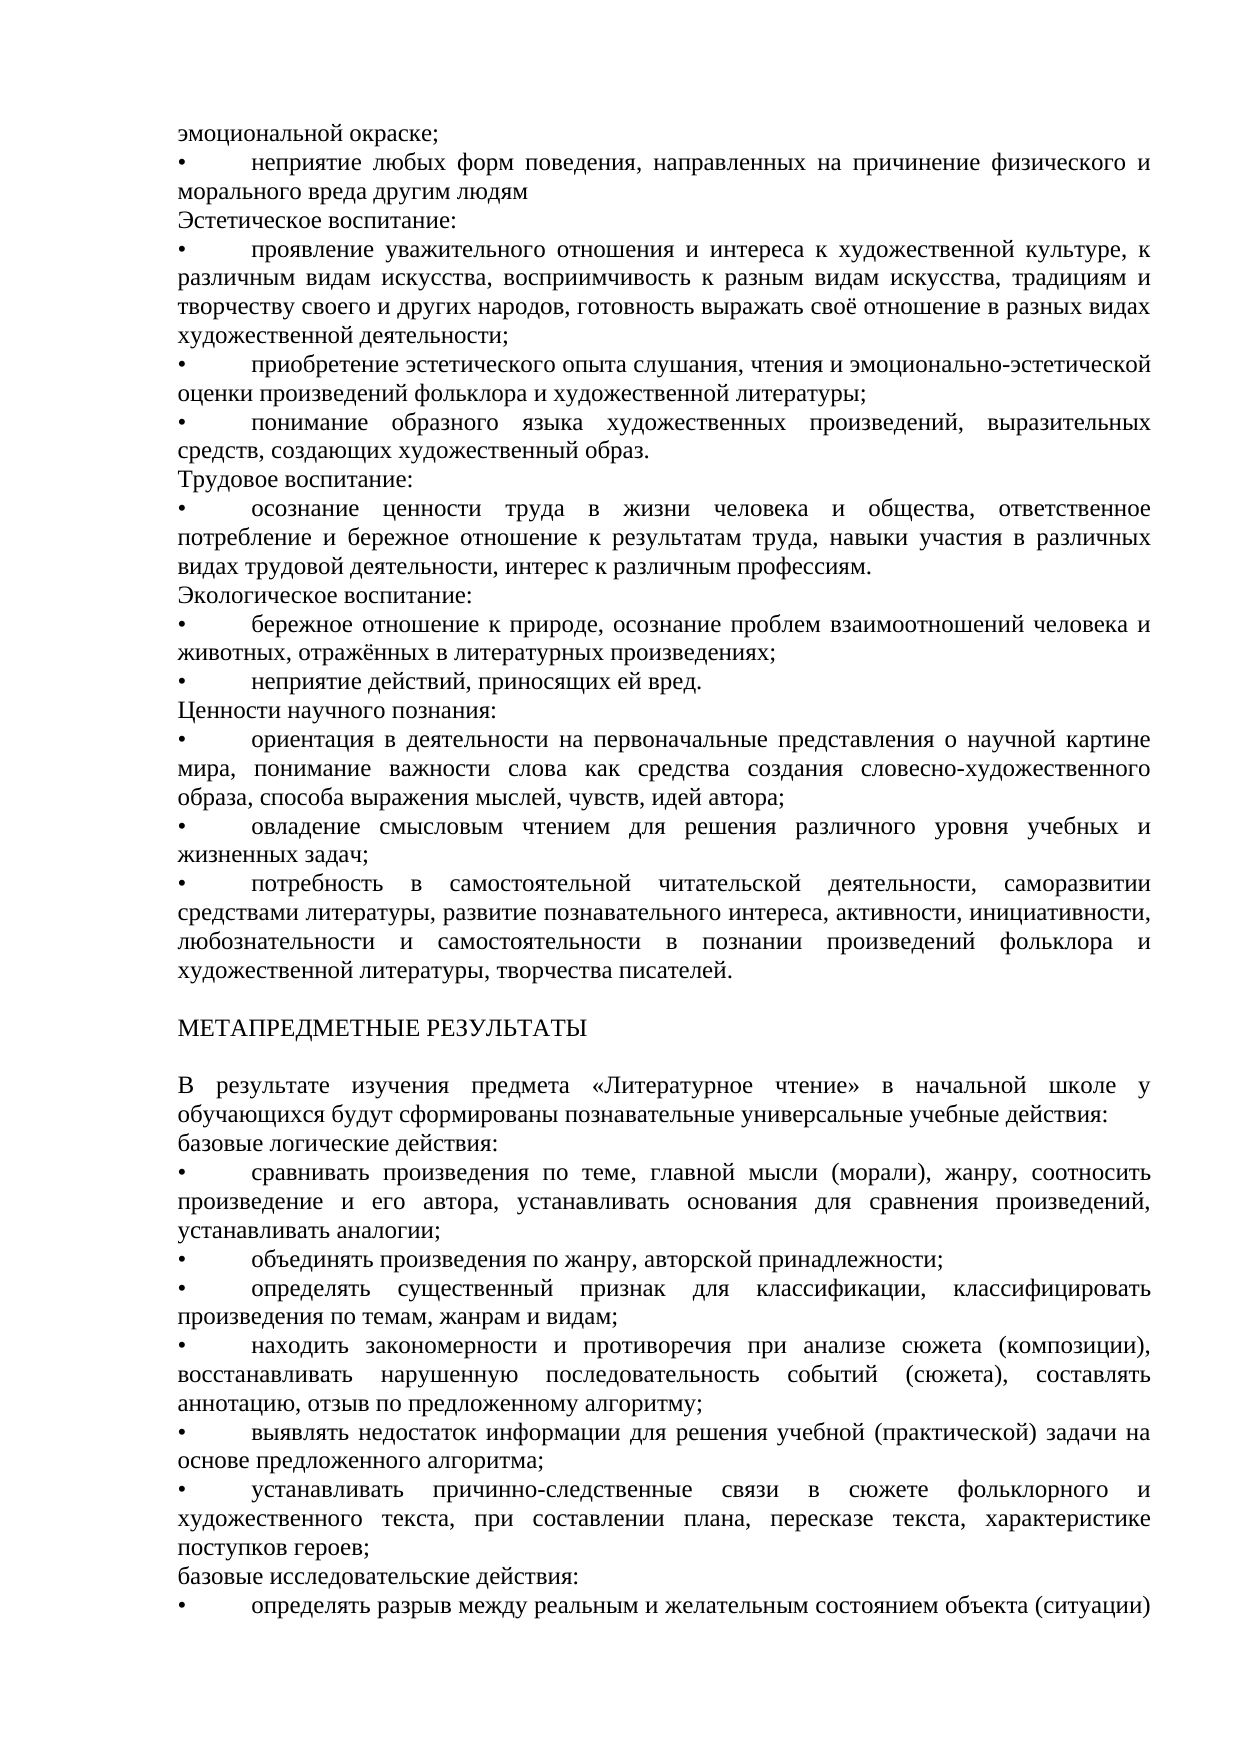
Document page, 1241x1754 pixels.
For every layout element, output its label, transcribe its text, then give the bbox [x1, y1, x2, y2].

text • определять существенный признак для классификации, классифицировать произведения по темам, жанрам и видам; [177, 1273, 1152, 1330]
text • сравнивать произведения по теме, главной мысли (морали), жанру, соотносить произведение и его автора, устанавливать основания для сравнения произведений, устанавливать аналогии; [177, 1157, 1152, 1243]
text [177, 1590, 1152, 1619]
text • ориентация в деятельности на первоначальные представления о научной картине мира, понимание важности слова как средства создания словесно-художественного образа, способа выражения мыслей, чувств, идей автора; [177, 724, 1152, 811]
text • осознание ценности труда в жизни человека и общества, ответственное потребление и бережное отношение к результатам труда, навыки участия в различных видах трудовой деятельности, интерес к различным профессиям. [177, 493, 1152, 579]
text • овладение смысловым чтением для решения различного уровня учебных и жизненных задач; [177, 811, 1152, 868]
text Эстетическое воспитание: [177, 205, 1152, 233]
text • объединять произведения по жанру, авторской принадлежности; [177, 1244, 1152, 1272]
text • проявление уважительного отношения и интереса к художественной культуре, к различным видам искусства, восприимчивость к разным видам искусства, традициям и творчеству своего и других народов, готовность выражать своё отношение в разных видах художественной деятельности; [177, 234, 1152, 349]
text базовые исследовательские действия: [177, 1561, 1152, 1590]
text Экологическое воспитание: [177, 580, 1152, 608]
text МЕТАПРЕДМЕТНЫЕ РЕЗУЛЬТАТЫ [177, 1013, 1152, 1041]
text • потребность в самостоятельной читательской деятельности, саморазвитии средствами литературы, развитие познавательного интереса, активности, инициативности, любознательности и самостоятельности в познании произведений фольклора и художественной литературы, творчества писателей. [177, 868, 1152, 983]
text • неприятие действий, приносящих ей вред. [177, 666, 1152, 695]
text • находить закономерности и противоречия при анализе сюжета (композиции), восстанавливать нарушенную последовательность событий (сюжета), составлять аннотацию, отзыв по предложенному алгоритму; [177, 1330, 1152, 1417]
text базовые логические действия: [177, 1128, 1152, 1157]
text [177, 118, 1152, 147]
text • приобретение эстетического опыта слушания, чтения и эмоционально-эстетической оценки произведений фольклора и художественной литературы; [177, 349, 1152, 406]
text • устанавливать причинно-следственные связи в сюжете фольклорного и художественного текста, при составлении плана, пересказе текста, характеристике поступков героев; [177, 1474, 1152, 1561]
text В результате изучения предмета «Литературное чтение» в начальной школе у обучающихся будут сформированы познавательные универсальные учебные действия: [177, 1071, 1152, 1128]
text Ценности научного познания: [177, 695, 1152, 724]
text • понимание образного языка художественных произведений, выразительных средств, создающих художественный образ. [177, 407, 1152, 464]
text • бережное отношение к природе, осознание проблем взаимоотношений человека и животных, отражённых в литературных произведениях; [177, 609, 1152, 666]
text • выявлять недостаток информации для решения учебной (практической) задачи на основе предложенного алгоритма; [177, 1417, 1152, 1474]
text • неприятие любых форм поведения, направленных на причинение физического и морального вреда другим людям [177, 147, 1152, 204]
text Трудовое воспитание: [177, 464, 1152, 493]
